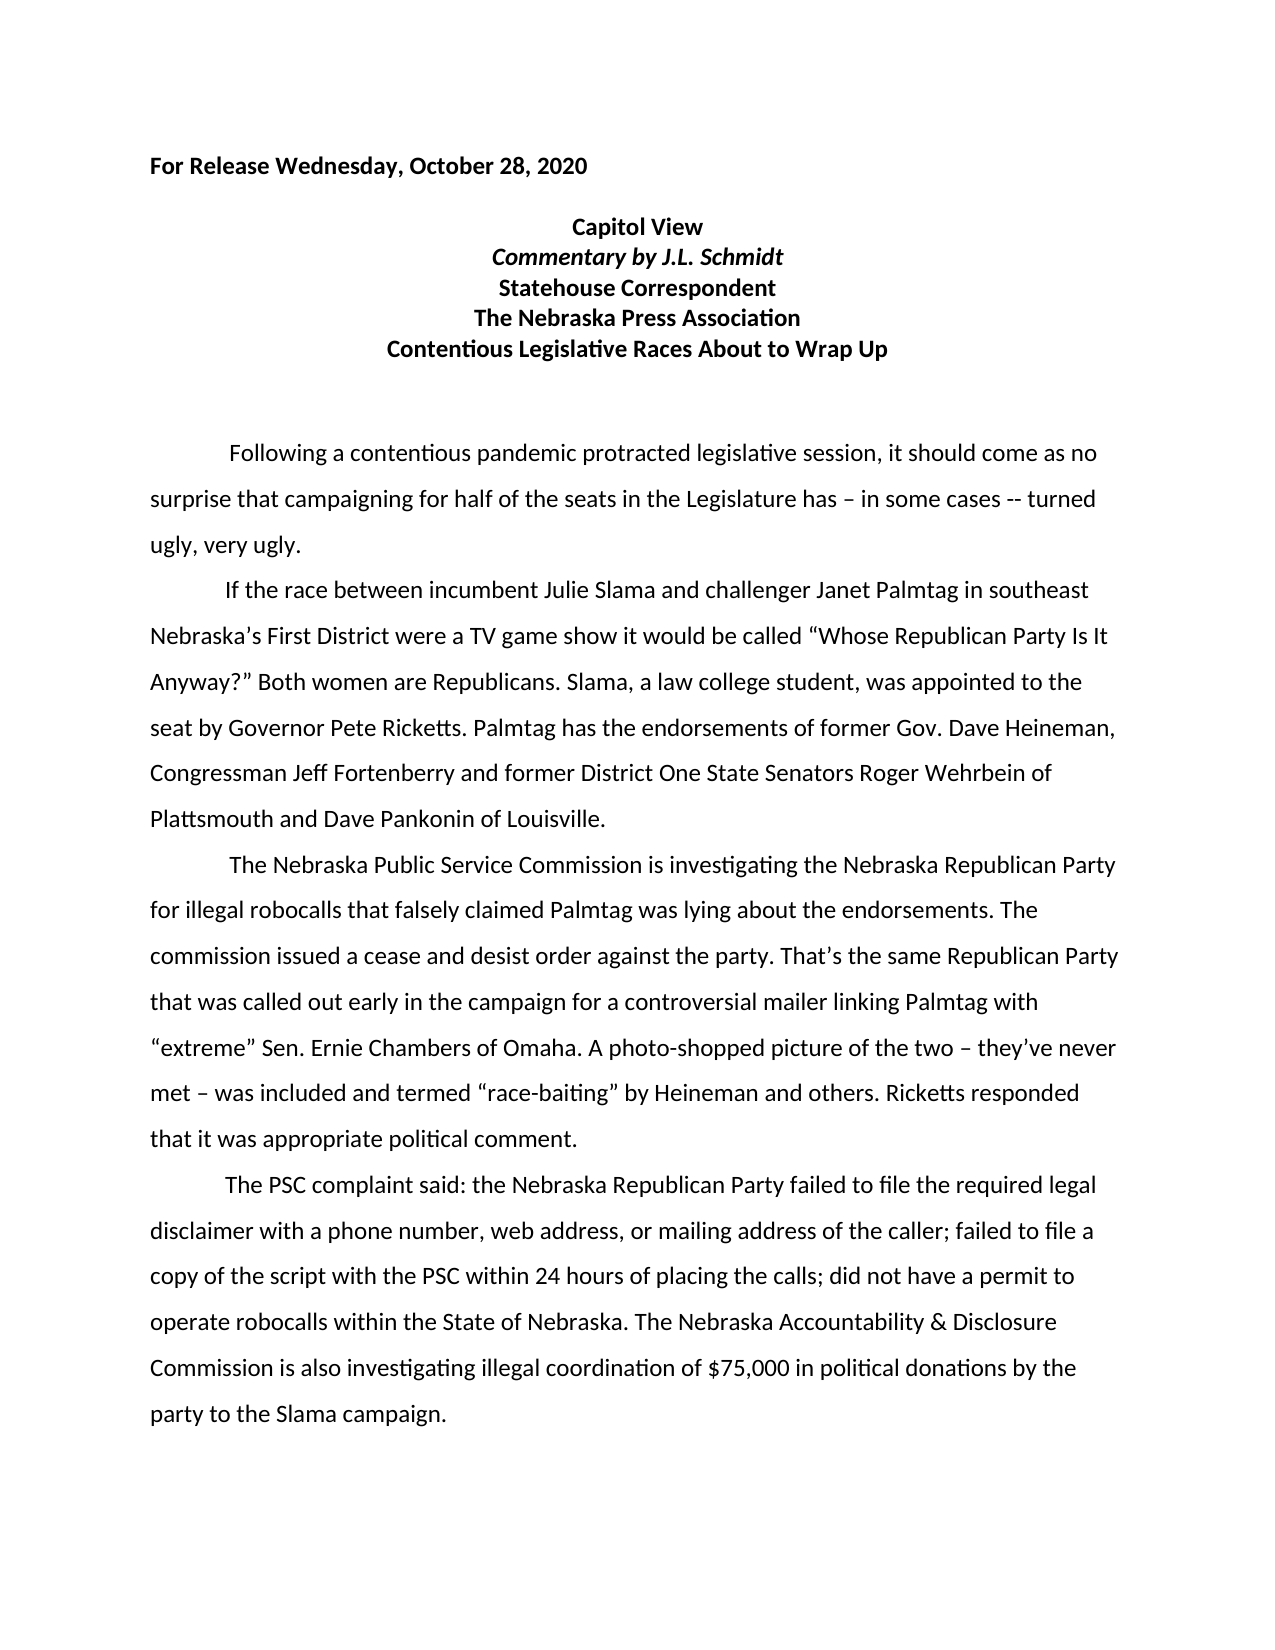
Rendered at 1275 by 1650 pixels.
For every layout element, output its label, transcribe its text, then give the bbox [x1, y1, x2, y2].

text For Release Wednesday, October 28, 2020 [150, 150, 1125, 181]
text The Nebraska Press Association [150, 303, 1125, 333]
text Following a contentious pandemic protracted legislative session, it should come as no surprise that campaigning for half of the seats in the Legislature has – in some cases -- turned ugly, very ugly. [150, 392, 1125, 559]
text If the race between incumbent Julie Slama and challenger Janet Palmtag in southeast Nebraska’s First District were a TV game show it would be called “Whose Republican Party Is It Anyway?” Both women are Republicans. Slama, a law college student, was appointed to the seat by Governor Pete Ricketts. Palmtag has the endorsements of former Gov. Dave Heineman, Congressman Jeff Fortenberry and former District One State Senators Roger Wehrbein of Plattsmouth and Dave Pankonin of Louisville. The Nebraska Public Service Commission is investigating the Nebraska Republican Party for illegal robocalls that falsely claimed Palmtag was lying about the endorsements. The commission issued a cease and desist order against the party. That’s the same Republican Party that was called out early in the campaign for a controversial mailer linking Palmtag with “extreme” Sen. Ernie Chambers of Omaha. A photo-shopped picture of the two – they’ve never met – was included and termed “race-baiting” by Heineman and others. Ricketts responded that it was appropriate political comment. [150, 574, 1125, 1154]
text Contentious Legislative Races About to Wrap Up [150, 333, 1125, 392]
text The PSC complaint said: the Nebraska Republican Party failed to file the required legal disclaimer with a phone number, web address, or mailing address of the caller; failed to file a copy of the script with the PSC within 24 hours of placing the calls; did not have a permit to operate robocalls within the State of Nebraska. The Nebraska Accountability & Disclosure Commission is also investigating illegal coordination of $75,000 in political donations by the party to the Slama campaign. [150, 1169, 1125, 1428]
text Capitol View Commentary by J.L. Schmidt Statehouse Correspondent [150, 181, 1125, 303]
